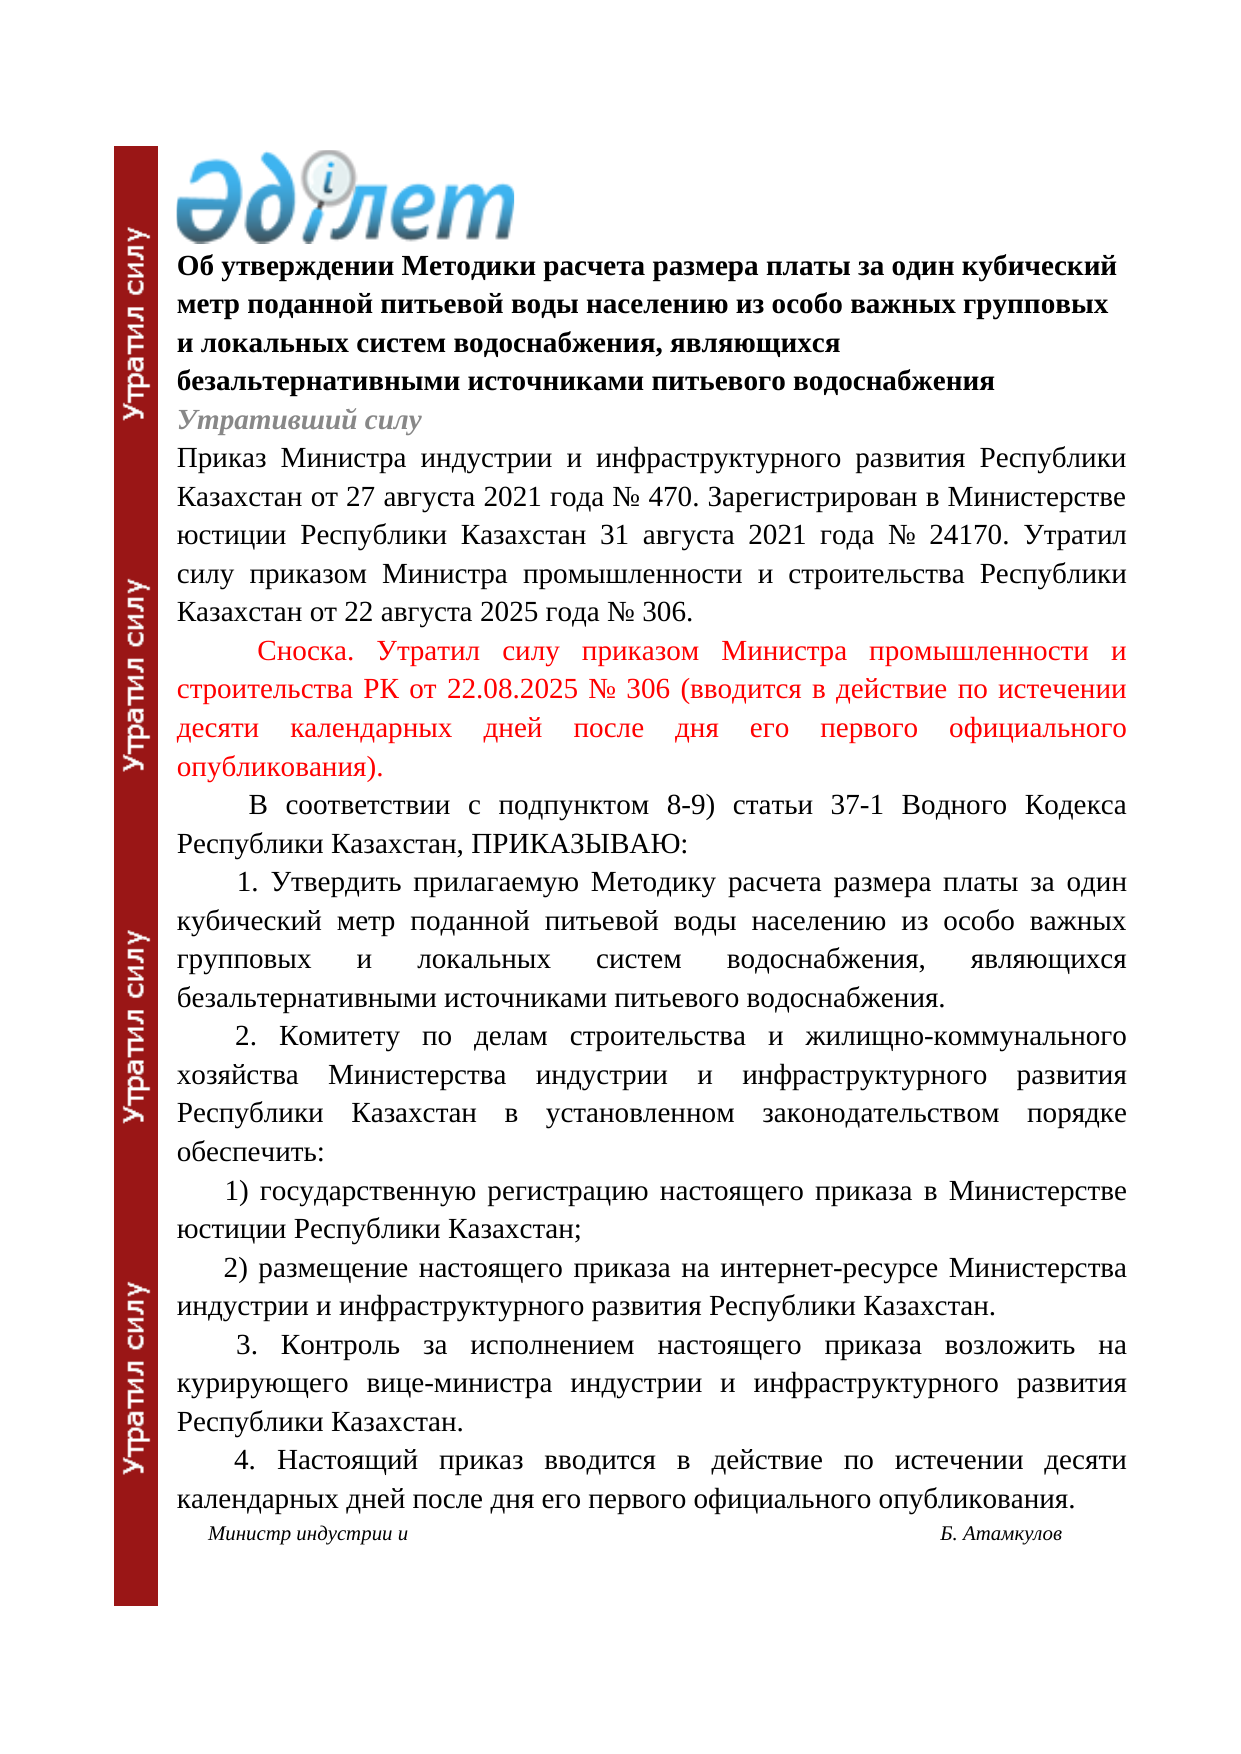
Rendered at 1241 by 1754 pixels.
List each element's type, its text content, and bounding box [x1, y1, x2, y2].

picture [114, 397, 158, 402]
picture [114, 1437, 158, 1442]
picture [114, 146, 158, 248]
table_header Б. Атамкулов [939, 1520, 1240, 1582]
picture [114, 435, 158, 440]
text 1) государственную регистрацию настоящего приказа в Министерстве юстиции Республики Казахстан; [112, 1173, 1128, 1245]
text В соответствии с подпунктом 8-9) статьи 37-1 Водного Кодекса Республики Казахстан, ПРИКАЗЫВАЮ: [112, 787, 1128, 859]
picture [114, 1514, 158, 1520]
text 2. Комитету по делам строительства и жилищно-коммунального хозяйства Министерства индустрии и инфраструктурного развития Республики Казахстан в установленном законодательством порядке обеспечить: [112, 1018, 1128, 1168]
picture [114, 782, 158, 787]
text 3. Контроль за исполнением настоящего приказа возложить на курирующего вице-министра индустрии и инфраструктурного развития Республики Казахстан. [112, 1327, 1128, 1437]
text Утративший силу [112, 402, 1128, 435]
picture [114, 628, 158, 633]
table_header Министр индустрии и инфраструктурного развития Республики Казахстан [101, 1520, 939, 1582]
picture [114, 1582, 158, 1606]
text 4. Настоящий приказ вводится в действие по истечении десяти календарных дней после дня его первого официального опубликования. [112, 1442, 1128, 1514]
picture [114, 1013, 158, 1018]
picture [176, 150, 515, 244]
picture [114, 1245, 158, 1250]
picture [114, 1168, 158, 1173]
text Сноска. Утратил силу приказом Министра промышленности и строительства РК от 22.08.2025 № 306 (вводится в действие по истечении десяти календарных дней после дня его первого официального опубликования). [112, 633, 1128, 782]
text Об утверждении Методики расчета размера платы за один кубический метр поданной питьевой воды населению из особо важных групповых и локальных систем водоснабжения, являющихся безальтернативными источниками питьевого водоснабжения [112, 248, 1128, 397]
text Приказ Министра индустрии и инфраструктурного развития Республики Казахстан от 27 августа 2021 года № 470. Зарегистрирован в Министерстве юстиции Республики Казахстан 31 августа 2021 года № 24170. Утратил силу приказом Министра промышленности и строительства Республики Казахстан от 22 августа 2025 года № 306. [112, 440, 1128, 628]
picture [114, 859, 158, 864]
text 2) размещение настоящего приказа на интернет-ресурсе Министерства индустрии и инфраструктурного развития Республики Казахстан. [112, 1250, 1128, 1322]
picture [114, 1322, 158, 1327]
text 1. Утвердить прилагаемую Методику расчета размера платы за один кубический метр поданной питьевой воды населению из особо важных групповых и локальных систем водоснабжения, являющихся безальтернативными источниками питьевого водоснабжения. [112, 864, 1128, 1013]
